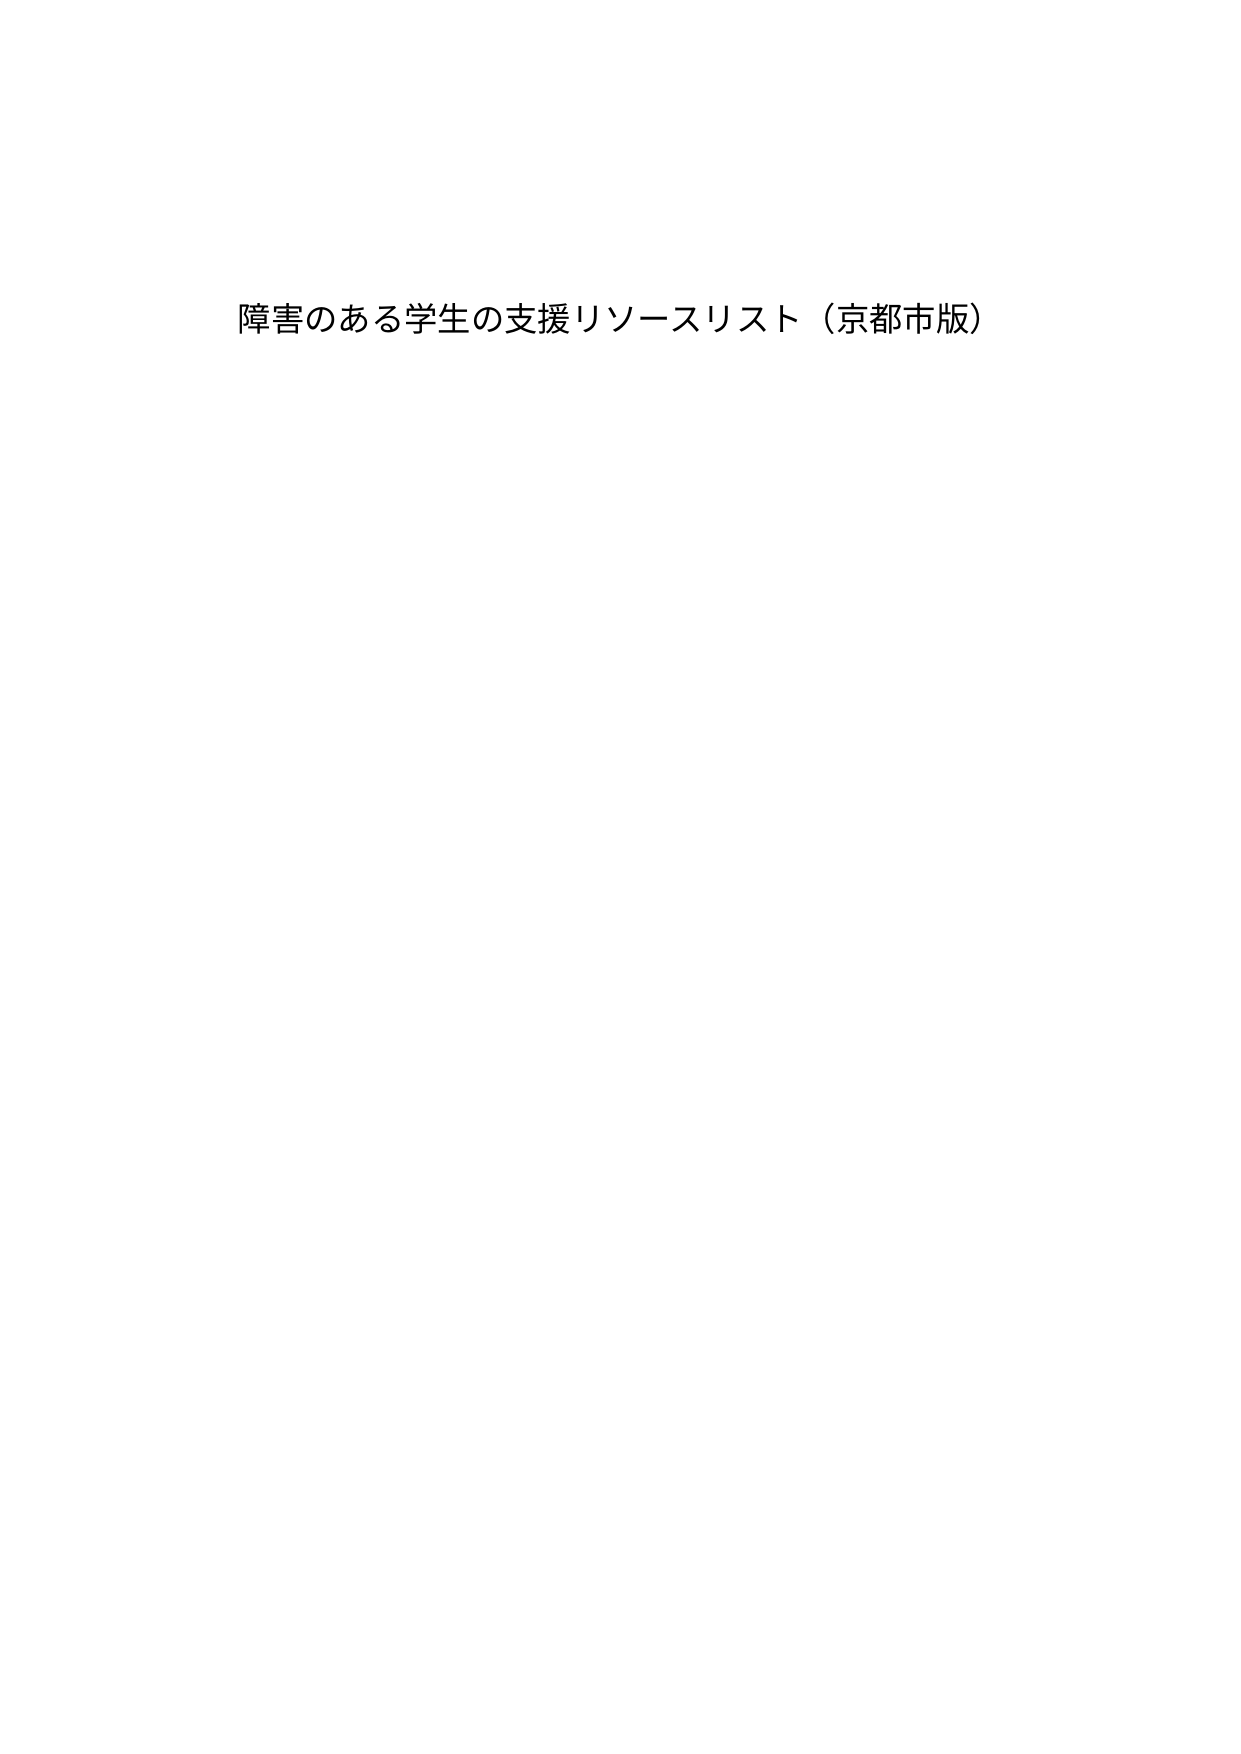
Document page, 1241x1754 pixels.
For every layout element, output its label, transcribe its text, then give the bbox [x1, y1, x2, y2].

title 障害のある学生の支援リソースリスト（京都市版） [177, 279, 1063, 354]
